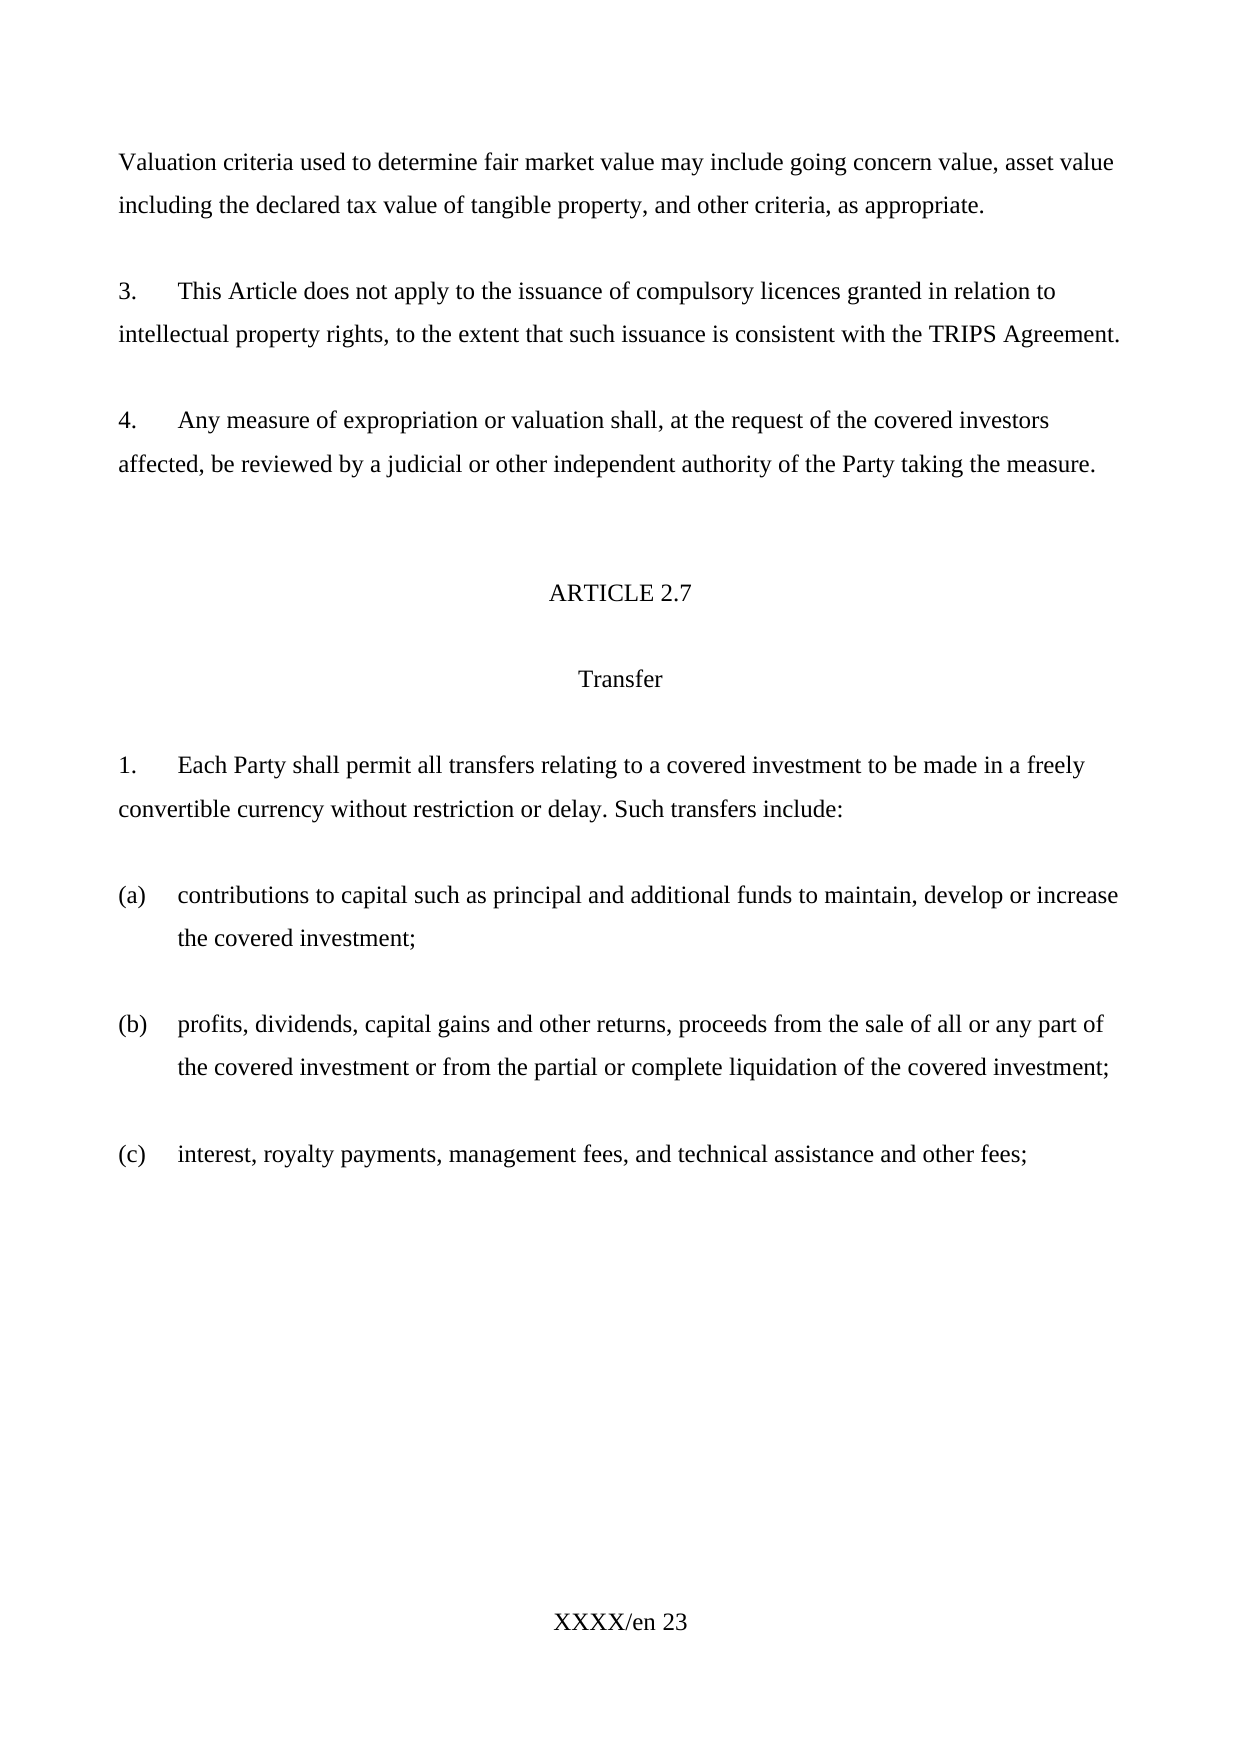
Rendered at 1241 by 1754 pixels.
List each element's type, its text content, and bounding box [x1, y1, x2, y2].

text (c) interest, royalty payments, management fees, and technical assistance and other fees; [118, 1139, 1122, 1167]
text (b) profits, dividends, capital gains and other returns, proceeds from the sale of all or any part of the covered investment or from the partial or complete liquidation of the covered investment; [118, 1009, 1122, 1081]
text 1. Each Party shall permit all transfers relating to a covered investment to be made in a freely convertible currency without restriction or delay. Such transfers include: [118, 751, 1122, 822]
text Valuation criteria used to determine fair market value may include going concern value, asset value including the declared tax value of tangible property, and other criteria, as appropriate. [118, 147, 1122, 219]
text 4. Any measure of expropriation or valuation shall, at the request of the covered investors affected, be reviewed by a judicial or other independent authority of the Party taking the measure. [118, 406, 1122, 477]
text Transfer [118, 664, 1122, 693]
text ARTICLE 2.7 [118, 578, 1122, 607]
text 3. This Article does not apply to the issuance of compulsory licences granted in relation to intellectual property rights, to the extent that such issuance is consistent with the TRIPS Agreement. [118, 276, 1122, 348]
text (a) contributions to capital such as principal and additional funds to maintain, develop or increase the covered investment; [118, 880, 1122, 952]
